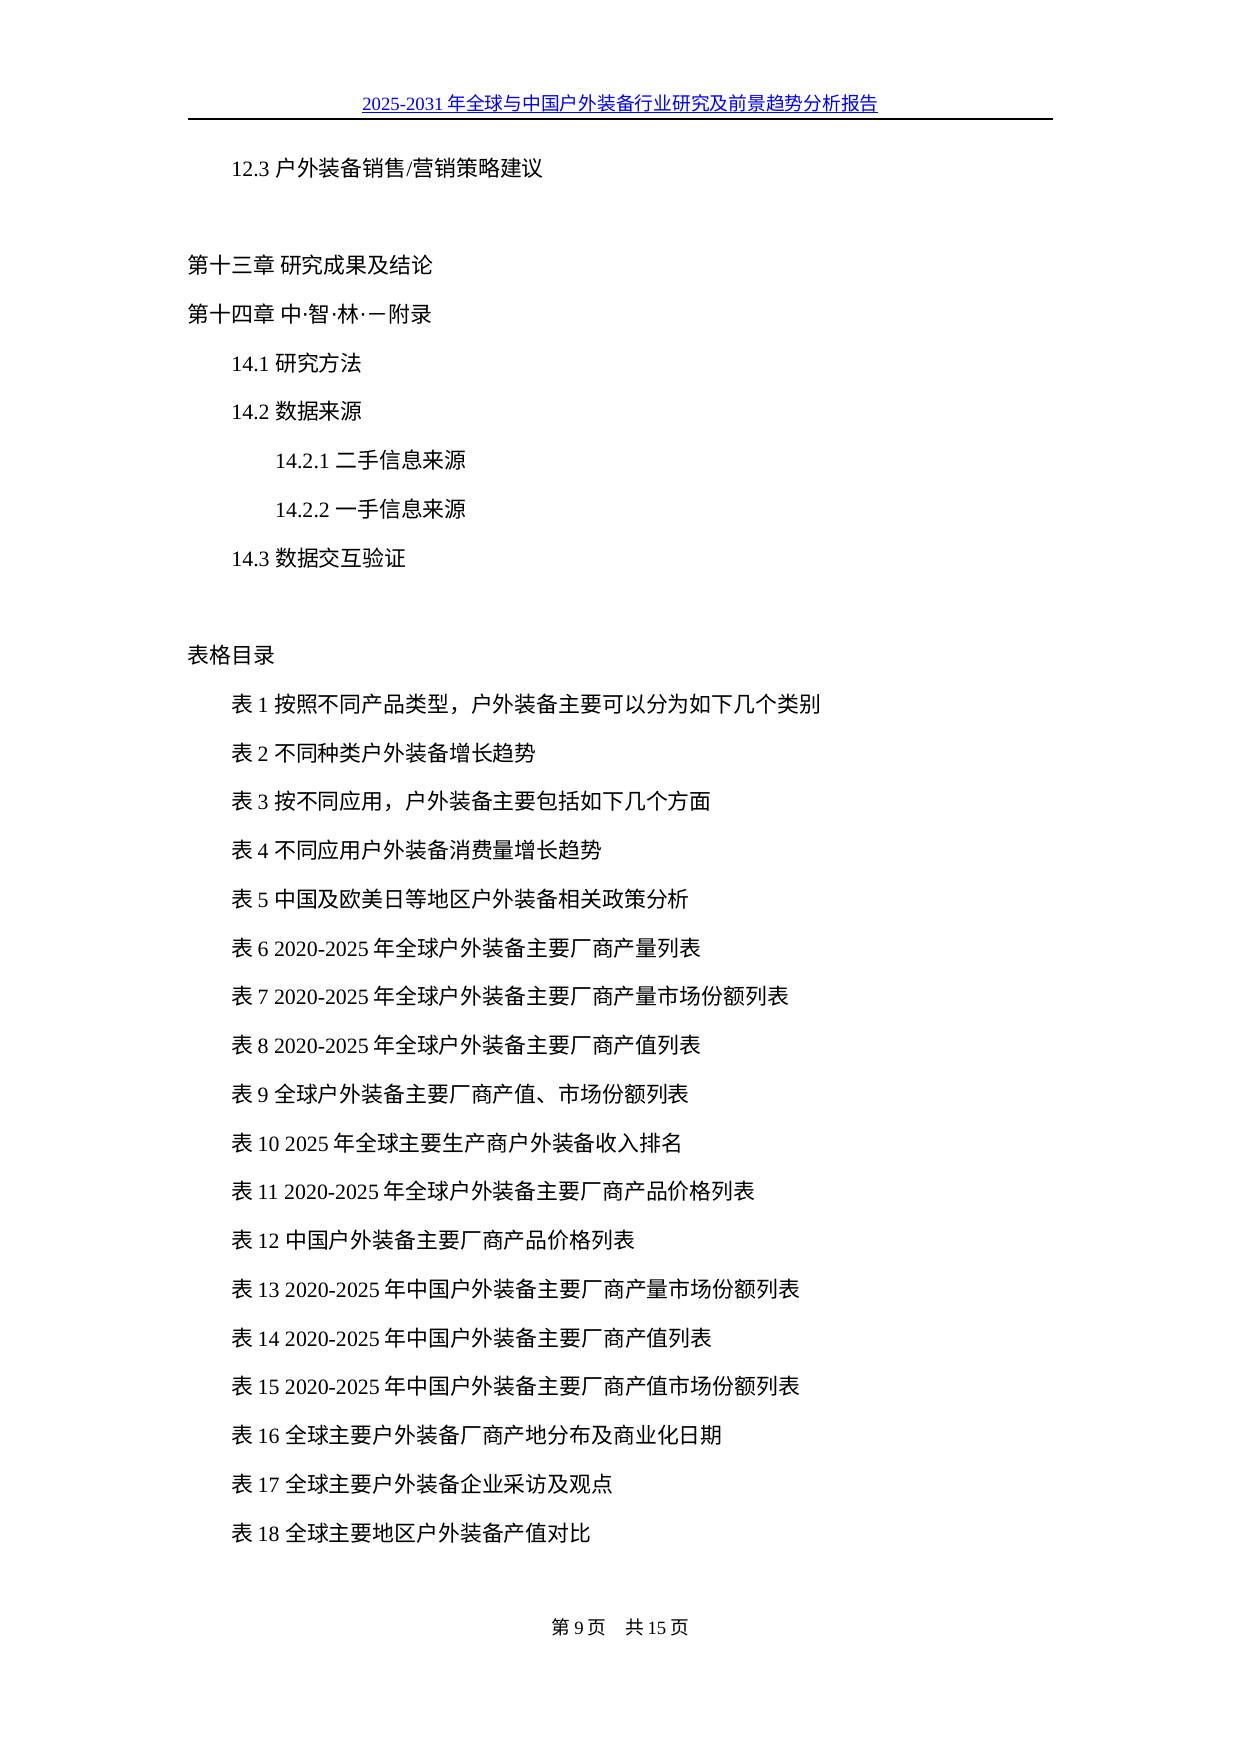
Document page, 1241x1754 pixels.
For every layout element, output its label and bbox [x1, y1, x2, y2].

text [187, 150, 1053, 1548]
